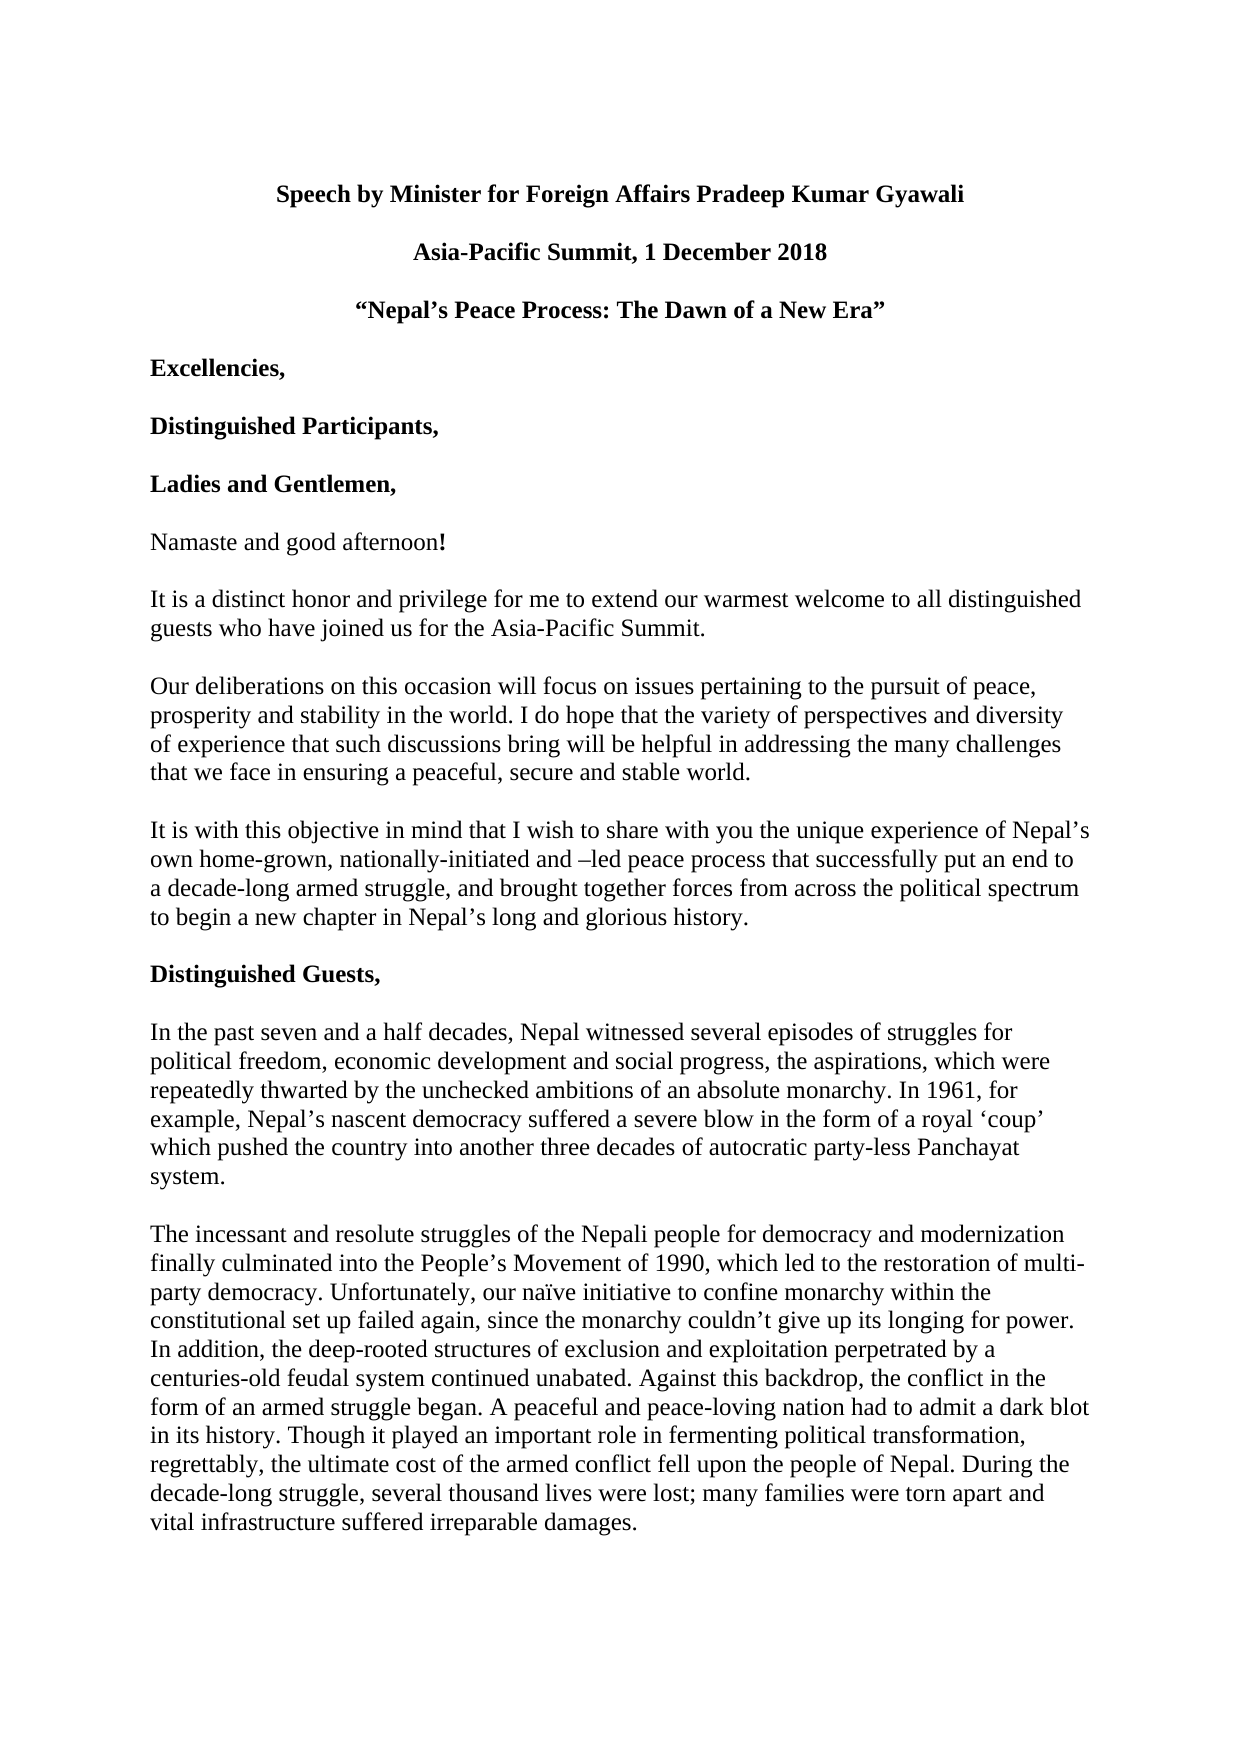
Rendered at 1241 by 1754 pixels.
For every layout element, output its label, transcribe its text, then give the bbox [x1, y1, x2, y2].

text It is with this objective in mind that I wish to share with you the unique experience of Nepal’s own home-grown, nationally-initiated and –led peace process that successfully put an end to a decade-long armed struggle, and brought together forces from across the political spectrum to begin a new chapter in Nepal’s long and glorious history. [150, 815, 1090, 930]
text Ladies and Gentlemen, [150, 469, 1090, 497]
text Distinguished Participants, [150, 411, 1090, 439]
text Excellencies, [150, 353, 1090, 382]
text Distinguished Guests, [150, 959, 1090, 988]
text Asia-Pacific Summit, 1 December 2018 [150, 237, 1090, 266]
text Speech by Minister for Foreign Affairs Pradeep Kumar Gyawali [150, 179, 1090, 208]
text “Nepal’s Peace Process: The Dawn of a New Era” [150, 295, 1090, 324]
text The incessant and resolute struggles of the Nepali people for democracy and modernization finally culminated into the People’s Movement of 1990, which led to the restoration of multi-party democracy. Unfortunately, our naïve initiative to confine monarchy within the constitutional set up failed again, since the monarchy couldn’t give up its longing for power. In addition, the deep-rooted structures of exclusion and exploitation perpetrated by a centuries-old feudal system continued unabated. Against this backdrop, the conflict in the form of an armed struggle began. A peaceful and peace-loving nation had to admit a dark blot in its history. Though it played an important role in fermenting political transformation, regrettably, the ultimate cost of the armed conflict fell upon the people of Nepal. During the decade-long struggle, several thousand lives were lost; many families were torn apart and vital infrastructure suffered irreparable damages. [150, 1219, 1090, 1535]
text It is a distinct honor and privilege for me to extend our warmest welcome to all distinguished guests who have joined us for the Asia-Pacific Summit. [150, 584, 1090, 642]
text In the past seven and a half decades, Nepal witnessed several episodes of struggles for political freedom, economic development and social progress, the aspirations, which were repeatedly thwarted by the unchecked ambitions of an absolute monarchy. In 1961, for example, Nepal’s nascent democracy suffered a severe blow in the form of a royal ‘coup’ which pushed the country into another three decades of autocratic party-less Panchayat system. [150, 1017, 1090, 1190]
text Namaste and good afternoon! [150, 527, 1090, 555]
text Our deliberations on this occasion will focus on issues pertaining to the pursuit of peace, prosperity and stability in the world. I do hope that the variety of perspectives and diversity of experience that such discussions bring will be helpful in addressing the many challenges that we face in ensuring a peaceful, secure and stable world. [150, 671, 1090, 786]
